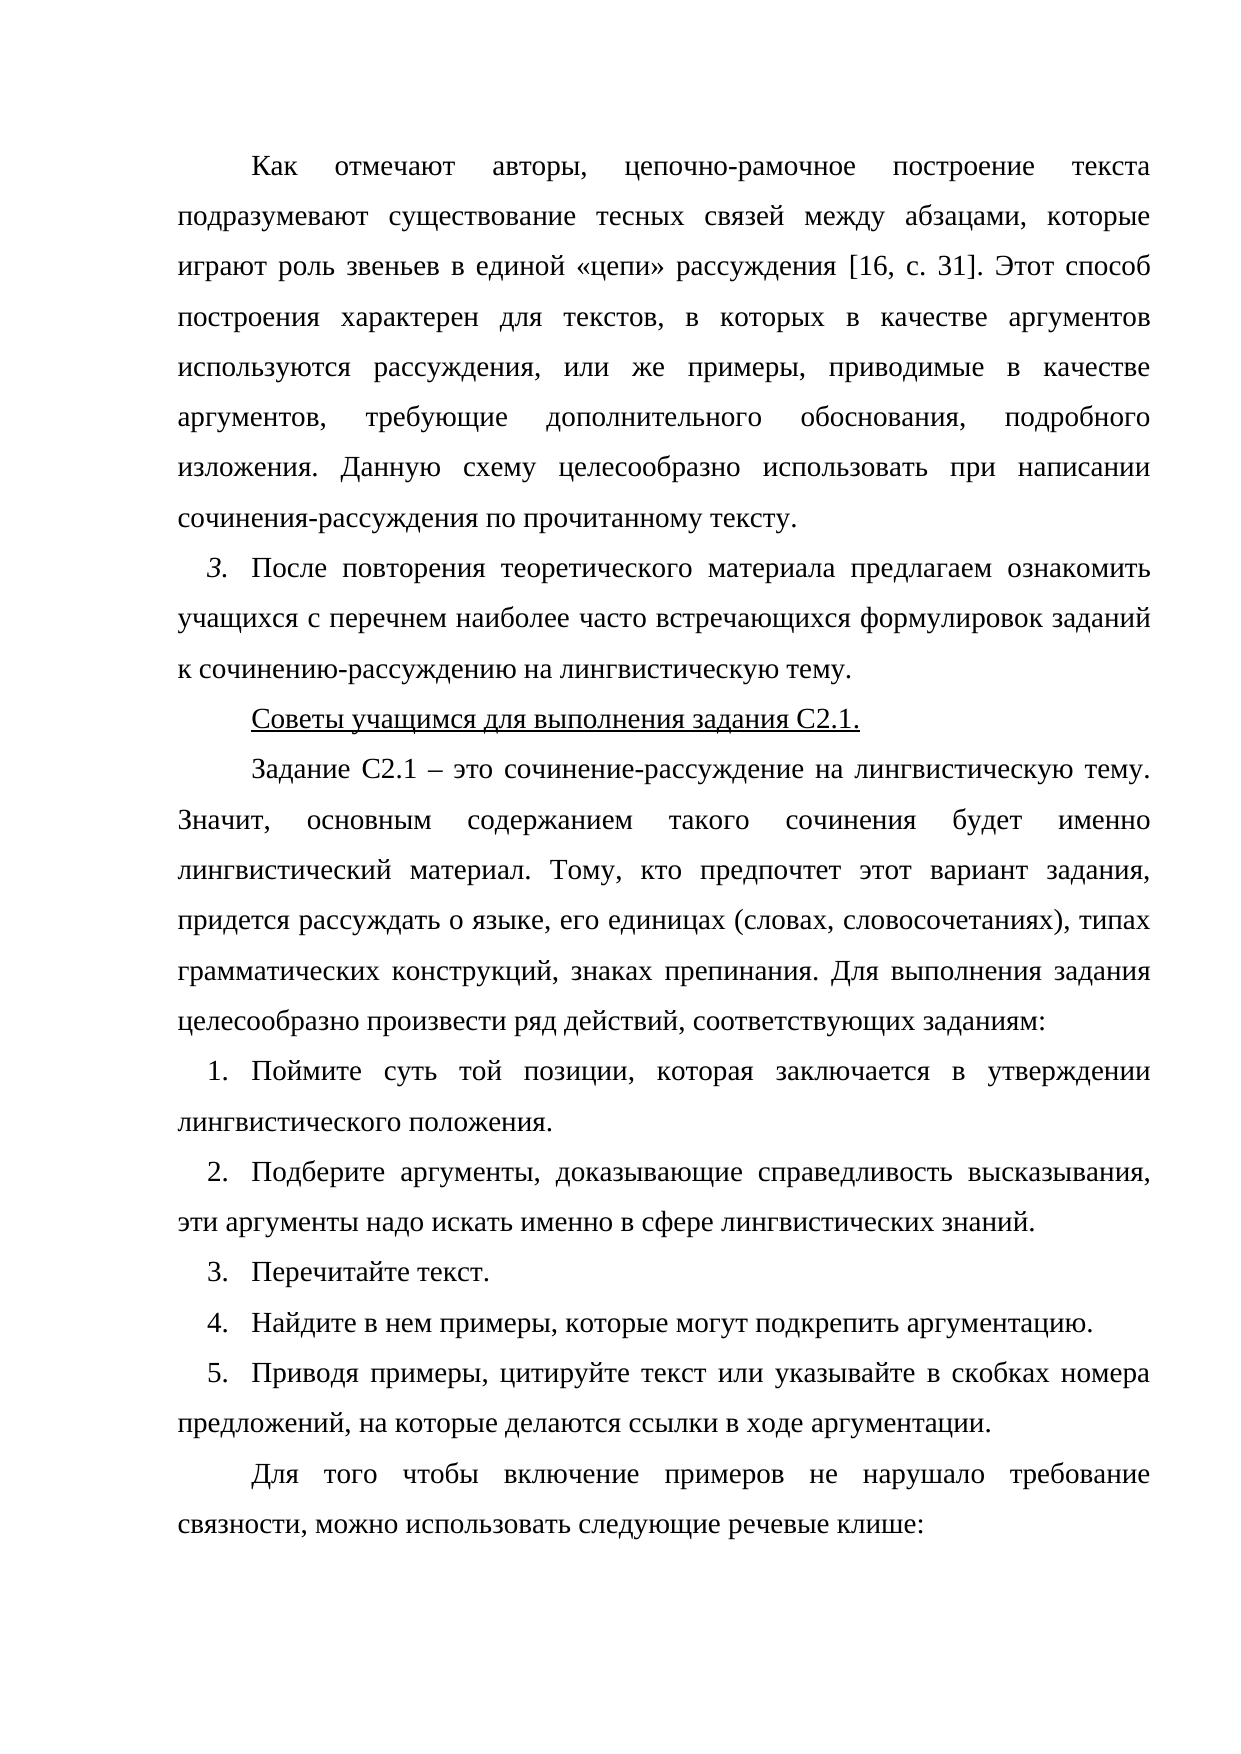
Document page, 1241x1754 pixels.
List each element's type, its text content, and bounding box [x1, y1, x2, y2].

text Как отмечают авторы, цепочно-рамочное построение текста подразумевают существование тесных связей между абзацами, которые играют роль звеньев в единой «цепи» рассуждения [16, с. 31]. Этот способ построения характерен для текстов, в которых в качестве аргументов используются рассуждения, или же примеры, приводимые в качестве аргументов, требующие дополнительного обоснования, подробного изложения. Данную схему целесообразно использовать при написании сочинения-рассуждения по прочитанному тексту. [177, 148, 1151, 533]
text 2. Подберите аргументы, доказывающие справедливость высказывания, эти аргументы надо искать именно в сфере лингвистических знаний. [177, 1154, 1152, 1238]
text Задание С2.1 – это сочинение-рассуждение на лингвистическую тему. Значит, основным содержанием такого сочинения будет именно лингвистический материал. Тому, кто предпочтет этот вариант задания, придется рассуждать о языке, его единицах (словах, словосочетаниях), типах грамматических конструкций, знаках препинания. Для выполнения задания целесообразно произвести ряд действий, соответствующих заданиям: [177, 751, 1152, 1037]
text 5. Приводя примеры, цитируйте текст или указывайте в скобках номера предложений, на которые делаются ссылки в ходе аргументации. [177, 1355, 1152, 1439]
list После повторения теоретического материала предлагаем ознакомить учащихся с перечнем наиболее часто встречающихся формулировок заданий к сочинению-рассуждению на лингвистическую тему. [177, 550, 1152, 684]
text 3. Перечитайте текст. [177, 1254, 1152, 1288]
text Советы учащимся для выполнения задания С2.1. [177, 701, 1152, 735]
text 4. Найдите в нем примеры, которые могут подкрепить аргументацию. [177, 1305, 1152, 1338]
text Для того чтобы включение примеров не нарушало требование связности, можно использовать следующие речевые клише: [177, 1456, 1152, 1540]
text 1. Поймите суть той позиции, которая заключается в утверждении лингвистического положения. [177, 1053, 1152, 1137]
